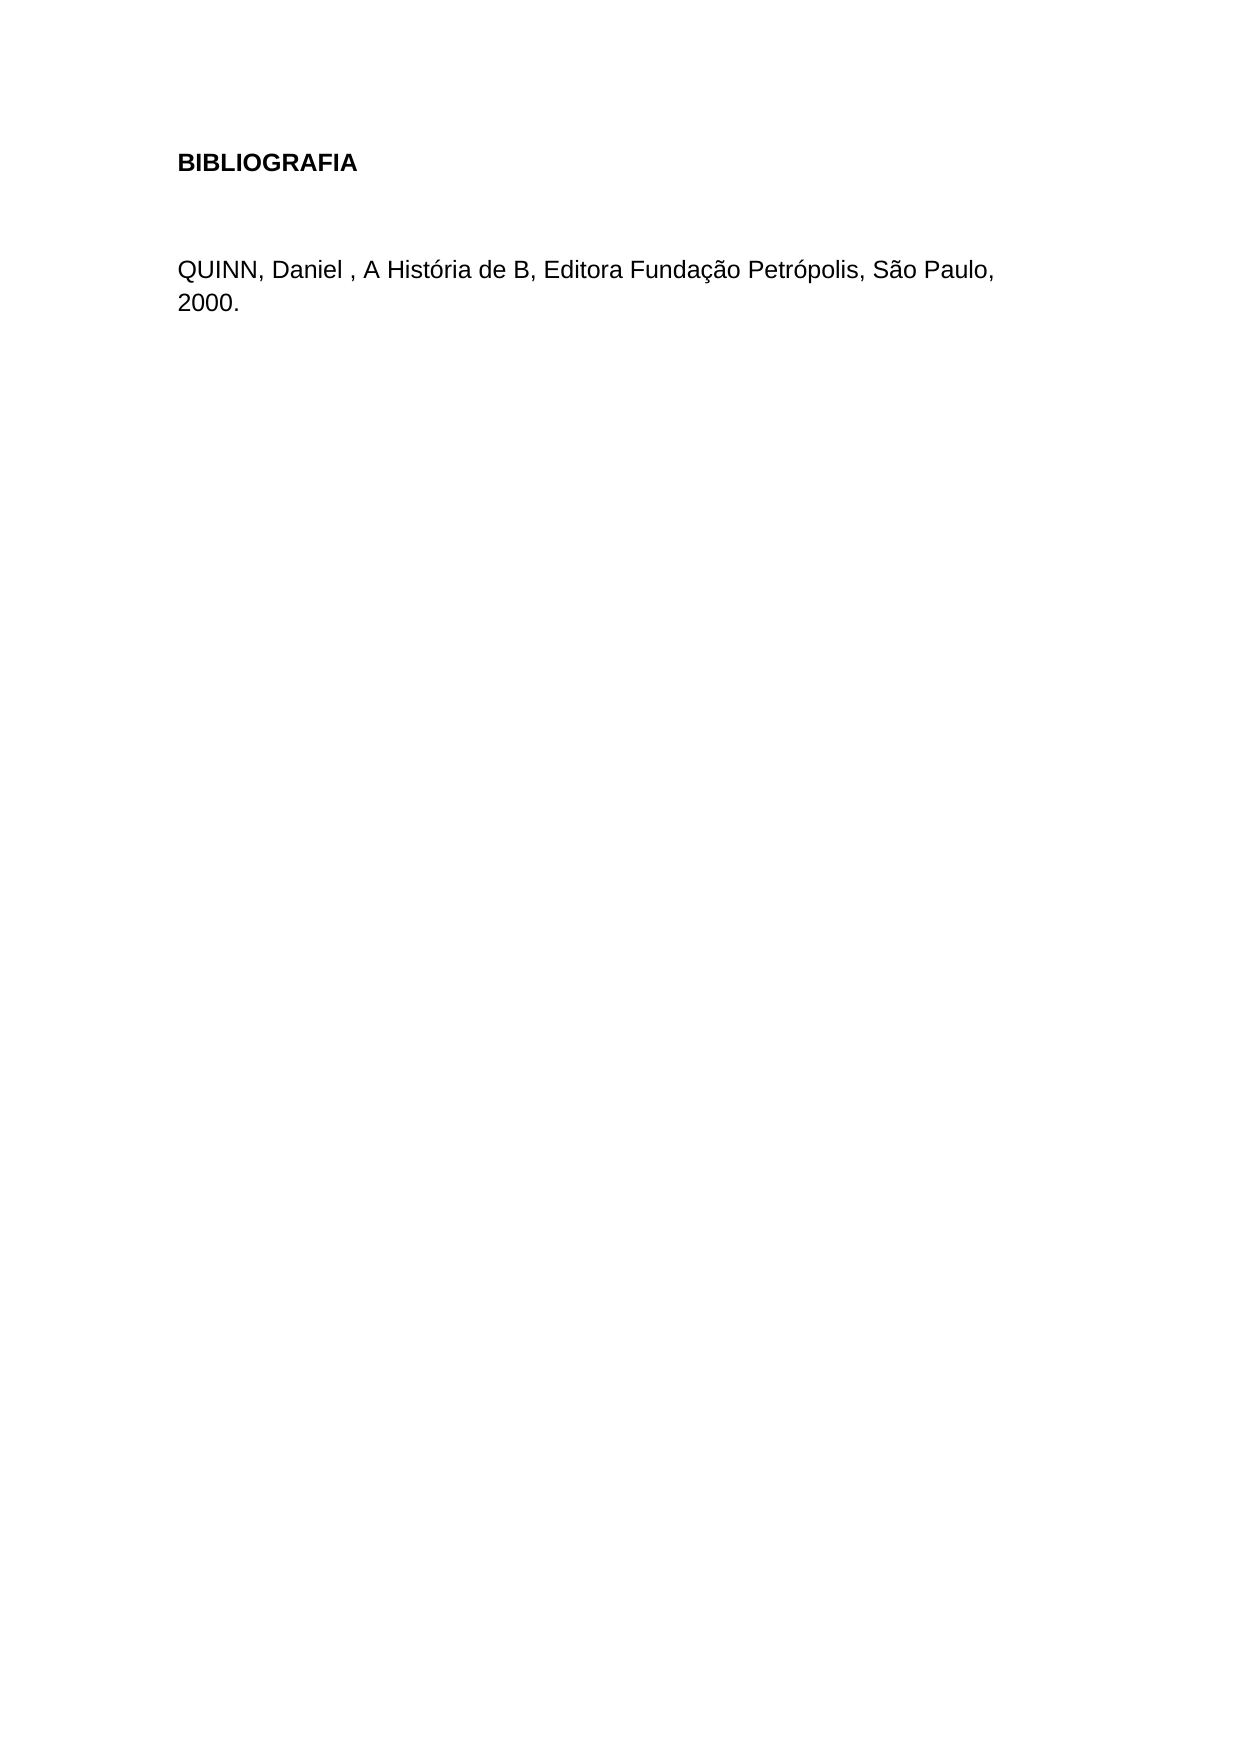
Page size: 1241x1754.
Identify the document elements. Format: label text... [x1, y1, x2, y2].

text BIBLIOGRAFIA [177, 148, 1063, 176]
text QUINN, Daniel , A História de B, Editora Fundação Petrópolis, São Paulo, 2000. [177, 255, 1063, 317]
